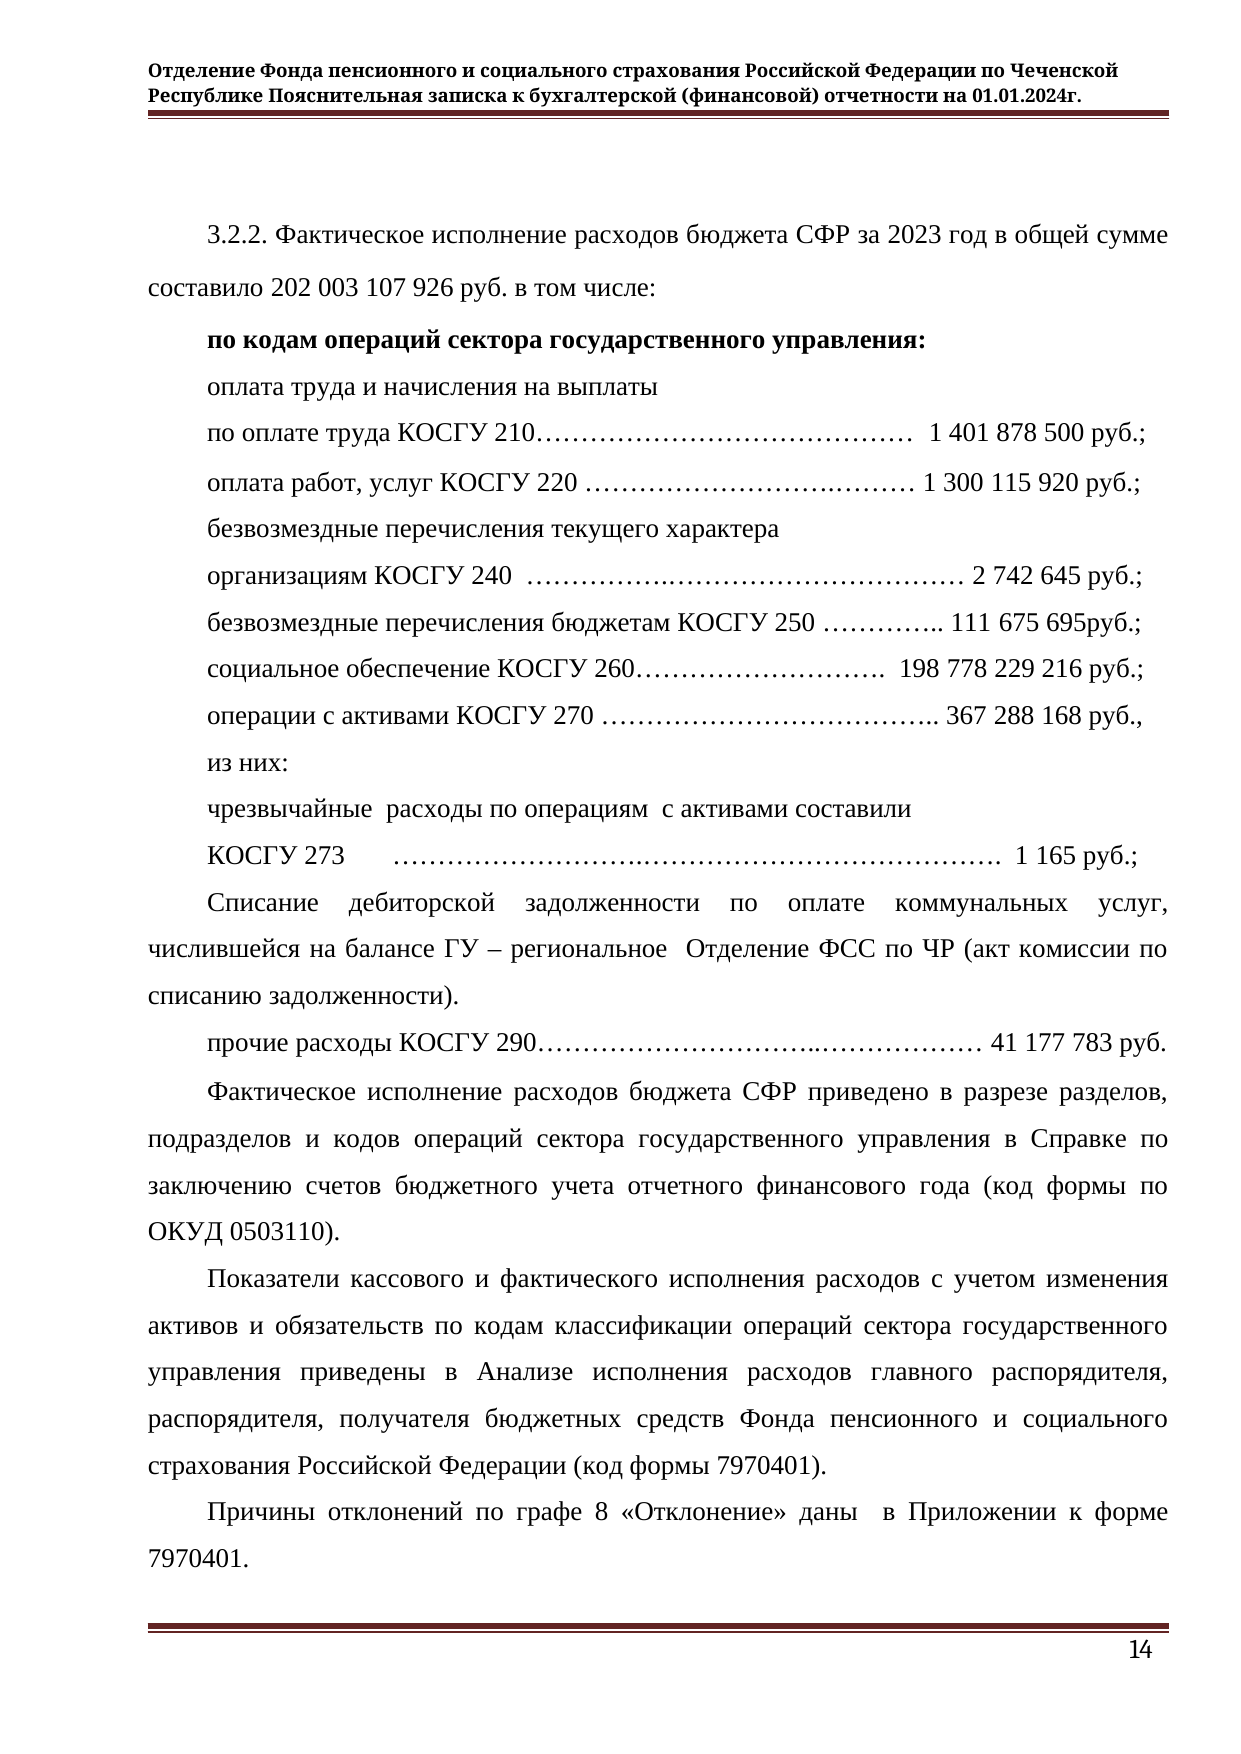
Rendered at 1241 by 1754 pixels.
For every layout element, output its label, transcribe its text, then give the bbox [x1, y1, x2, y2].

text Списание дебиторской задолженности по оплате коммунальных услуг, числившейся на балансе ГУ – региональное Отделение ФСС по ЧР (акт комиссии по списанию задолженности). [148, 886, 1169, 1010]
text Причины отклонений по графе 8 «Отклонение» даны в Приложении к форме 7970401. [148, 1496, 1169, 1573]
text чрезвычайные расходы по операциям с активами составили [148, 793, 1169, 824]
text по оплате труда КОСГУ 210…………………………………… 1 401 878 500 руб.; [148, 416, 1169, 447]
text по кодам операций сектора государственного управления: [148, 323, 1169, 354]
text оплата труда и начисления на выплаты [148, 370, 1169, 401]
text Показатели кассового и фактического исполнения расходов с учетом изменения активов и обязательств по кодам классификации операций сектора государственного управления приведены в Анализе исполнения расходов главного распорядителя, распорядителя, получателя бюджетных средств Фонда пенсионного и социального страхования Российской Федерации (код формы 7970401). [148, 1262, 1169, 1480]
text из них: [148, 746, 1169, 777]
text КОСГУ 273 ……………………….…………………………………. 1 165 руб.; [148, 839, 1169, 870]
text 3.2.2. Фактическое исполнение расходов бюджета СФР за 2023 год в общей сумме составило 202 003 107 926 руб. в том числе: [148, 218, 1169, 304]
text социальное обеспечение КОСГУ 260………………………. 198 778 229 216 руб.; [148, 653, 1169, 684]
text операции с активами КОСГУ 270 ……………………………….. 367 288 168 руб., [148, 699, 1169, 730]
text прочие расходы КОСГУ 290…………………………..……………… 41 177 783 руб. [148, 1026, 1169, 1057]
text безвозмездные перечисления бюджетам КОСГУ 250 ………….. 111 675 695руб.; [148, 606, 1169, 637]
text безвозмездные перечисления текущего характера [148, 513, 1169, 544]
text организациям КОСГУ 240 …………….…………………………… 2 742 645 руб.; [148, 559, 1169, 590]
text оплата работ, услуг КОСГУ 220 ……………………….……… 1 300 115 920 руб.; [148, 466, 1169, 497]
text Фактическое исполнение расходов бюджета СФР приведено в разрезе разделов, подразделов и кодов операций сектора государственного управления в Справке по заключению счетов бюджетного учета отчетного финансового года (код формы по ОКУД 0503110). [148, 1076, 1169, 1247]
